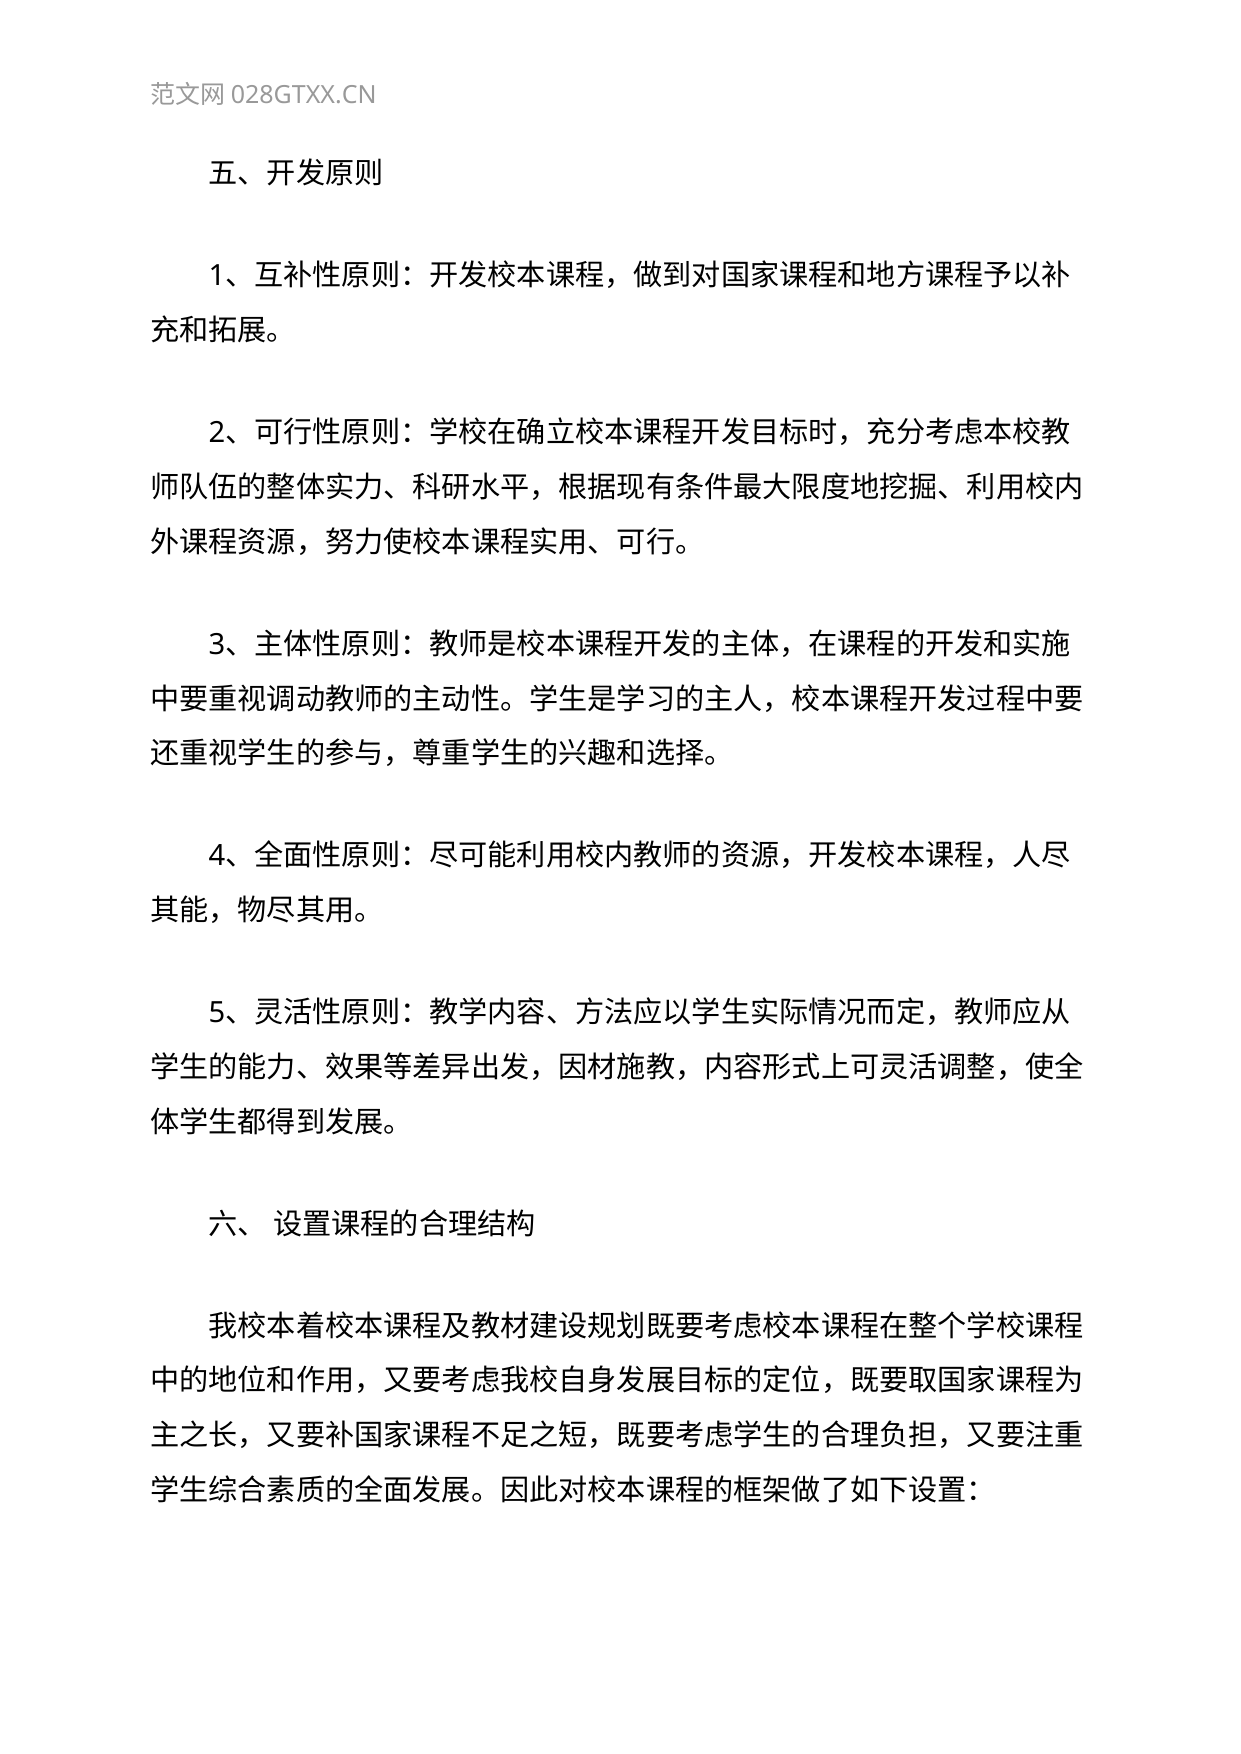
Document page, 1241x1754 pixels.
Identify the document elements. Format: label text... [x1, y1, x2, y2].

text 五、开发原则 [150, 150, 1090, 192]
text 六、 设置课程的合理结构 [150, 1200, 1090, 1243]
text 1、互补性原则：开发校本课程，做到对国家课程和地方课程予以补充和拓展。 [150, 252, 1090, 349]
text 5、灵活性原则：教学内容、方法应以学生实际情况而定，教师应从学生的能力、效果等差异出发，因材施教，内容形式上可灵活调整，使全体学生都得到发展。 [150, 989, 1090, 1141]
text 我校本着校本课程及教材建设规划既要考虑校本课程在整个学校课程中的地位和作用，又要考虑我校自身发展目标的定位，既要取国家课程为主之长，又要补国家课程不足之短，既要考虑学生的合理负担，又要注重学生综合素质的全面发展。因此对校本课程的框架做了如下设置： [150, 1302, 1090, 1509]
text 4、全面性原则：尽可能利用校内教师的资源，开发校本课程，人尽其能，物尽其用。 [150, 832, 1090, 929]
text 3、主体性原则：教师是校本课程开发的主体，在课程的开发和实施中要重视调动教师的主动性。学生是学习的主人，校本课程开发过程中要还重视学生的参与，尊重学生的兴趣和选择。 [150, 620, 1090, 772]
text 2、可行性原则：学校在确立校本课程开发目标时，充分考虑本校教师队伍的整体实力、科研水平，根据现有条件最大限度地挖掘、利用校内外课程资源，努力使校本课程实用、可行。 [150, 408, 1090, 561]
